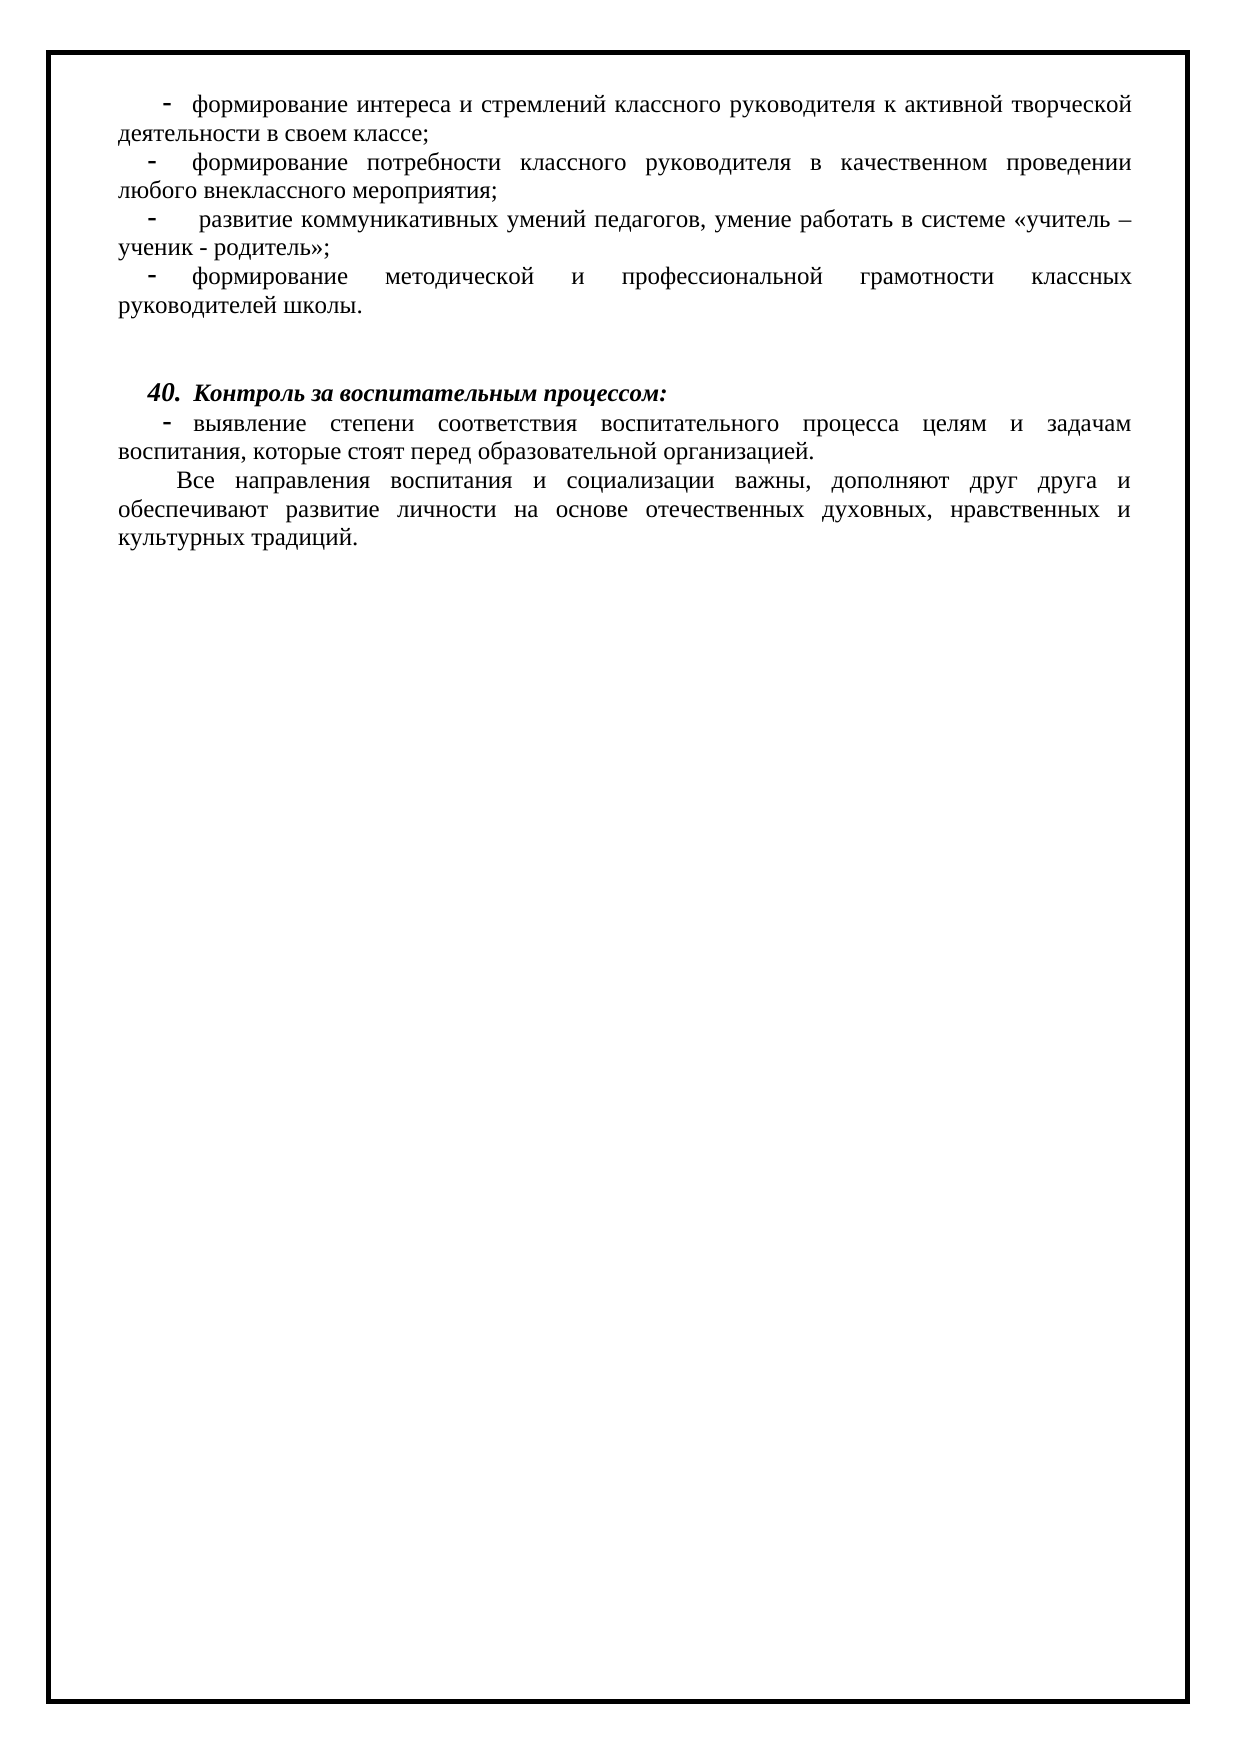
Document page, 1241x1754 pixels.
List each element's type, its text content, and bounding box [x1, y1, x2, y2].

subtitle Контроль за воспитательным процессом: [147, 377, 1161, 408]
text Все направления воспитания и социализации важны, дополняют друг друга и обеспечивают развитие личности на основе отечественных духовных, нравственных и культурных традиций. [118, 465, 1132, 551]
list формирование методической и профессиональной грамотности классных руководителей школы. [118, 262, 1133, 319]
list формирование потребности классного руководителя в качественном проведении любого внеклассного мероприятия; [118, 147, 1132, 204]
list развитие коммуникативных умений педагогов, умение работать в системе «учитель – ученик - родитель»; [118, 204, 1132, 261]
list выявление степени соответствия воспитательного процесса целям и задачам воспитания, которые стоят перед образовательной организацией. [118, 408, 1132, 465]
list формирование интереса и стремлений классного руководителя к активной творческой деятельности в своем классе; [118, 89, 1133, 146]
